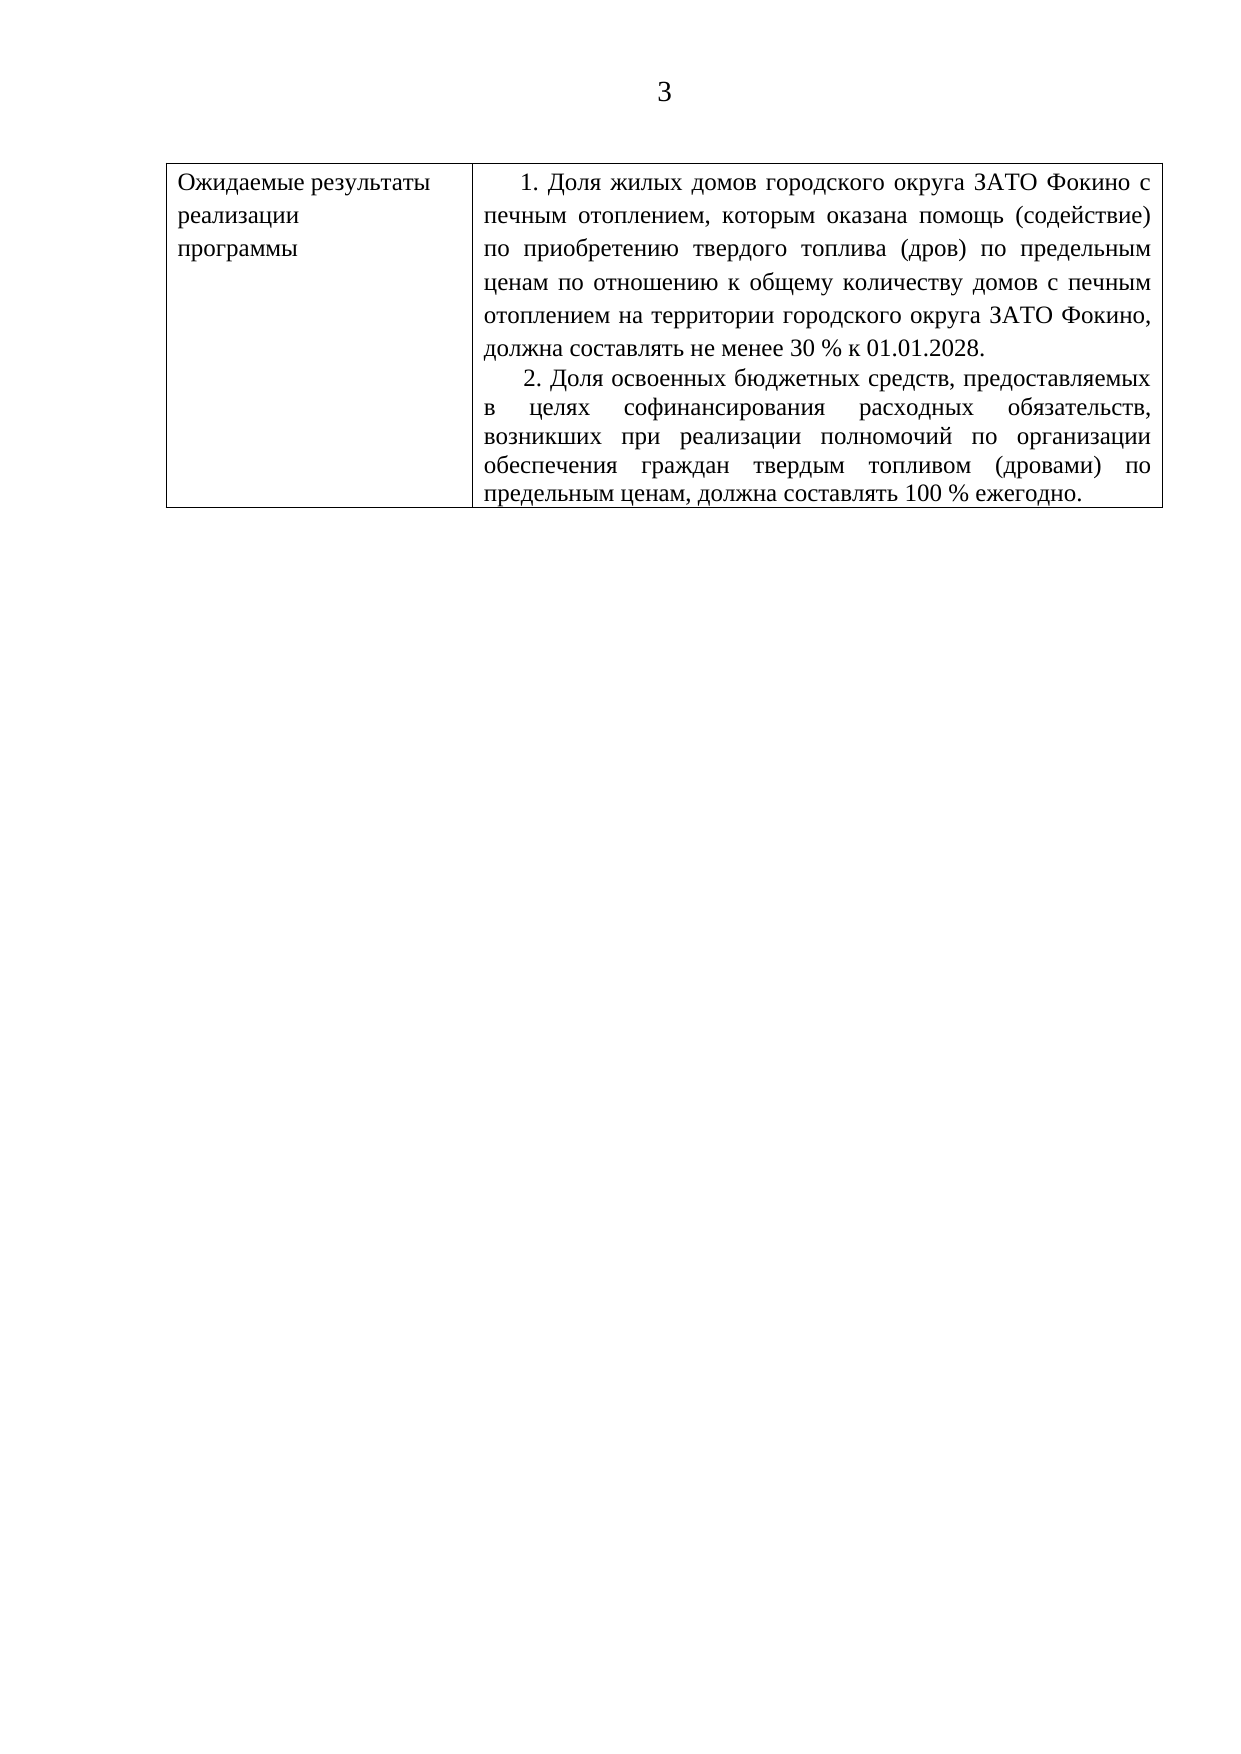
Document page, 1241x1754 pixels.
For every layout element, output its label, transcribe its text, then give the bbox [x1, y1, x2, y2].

table_cell 1. Доля жилых домов городского округа ЗАТО Фокино с печным отоплением, которым оказана помощь (содействие) по приобретению твердого топлива (дров) по предельным ценам по отношению к общему количеству домов с печным отоплением на территории городского округа ЗАТО Фокино, должна составлять не менее 30 % к 01.01.2028. 2. Доля освоенных бюджетных средств, предоставляемых в целях софинансирования расходных обязательств, возникших при реализации полномочий по организации обеспечения граждан твердым топливом (дровами) по предельным ценам, должна составлять 100 % ежегодно. [473, 164, 1162, 507]
table_cell Ожидаемые результаты реализации программы [167, 164, 472, 507]
